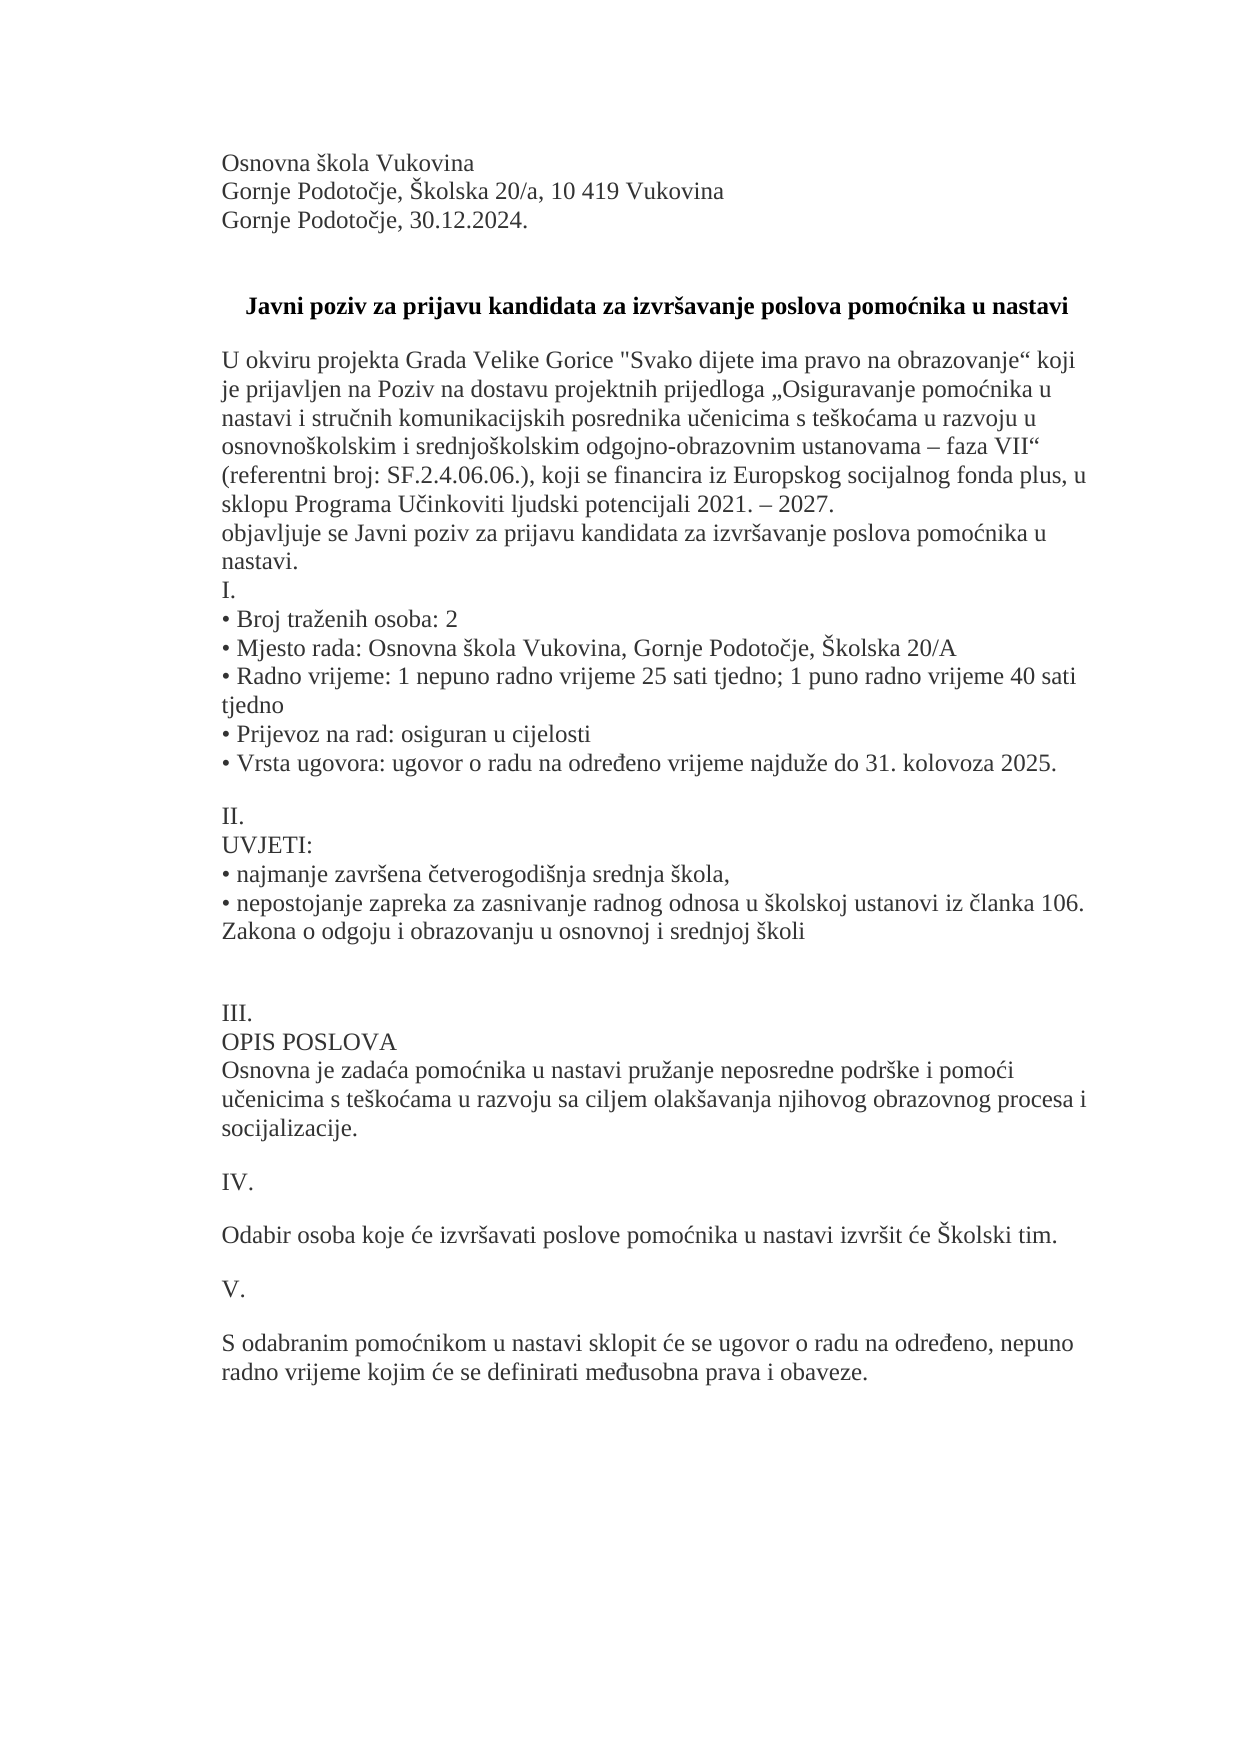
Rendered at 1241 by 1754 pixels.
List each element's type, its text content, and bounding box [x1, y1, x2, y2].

text Odabir osoba koje će izvršavati poslove pomoćnika u nastavi izvršit će Školski tim. [221, 1221, 1093, 1249]
text Gornje Podotočje, Školska 20/a, 10 419 Vukovina [221, 176, 1093, 205]
text S odabranim pomoćnikom u nastavi sklopit će se ugovor o radu na određeno, nepuno radno vrijeme kojim će se definirati međusobna prava i obaveze. [221, 1328, 1093, 1386]
text V. [221, 1274, 1093, 1303]
text III. OPIS POSLOVA Osnovna je zadaća pomoćnika u nastavi pružanje neposredne podrške i pomoći učenicima s teškoćama u razvoju sa ciljem olakšavanja njihovog obrazovnog procesa i socijalizacije. [221, 998, 1093, 1142]
text Gornje Podotočje, 30.12.2024. [221, 205, 1093, 234]
text Osnovna škola Vukovina [221, 148, 1093, 176]
text U okviru projekta Grada Velike Gorice "Svako dijete ima pravo na obrazovanje“ koji je prijavljen na Poziv na dostavu projektnih prijedloga „Osiguravanje pomoćnika u nastavi i stručnih komunikacijskih posrednika učenicima s teškoćama u razvoju u osnovnoškolskim i srednjoškolskim odgojno-obrazovnim ustanovama – faza VII“ (referentni broj: SF.2.4.06.06.), koji se financira iz Europskog socijalnog fonda plus, u sklopu Programa Učinkoviti ljudski potencijali 2021. – 2027. objavljuje se Javni poziv za prijavu kandidata za izvršavanje poslova pomoćnika u nastavi. I. • Broj traženih osoba: 2 • Mjesto rada: Osnovna škola Vukovina, Gornje Podotočje, Školska 20/A • Radno vrijeme: 1 nepuno radno vrijeme 25 sati tjedno; 1 puno radno vrijeme 40 sati tjedno • Prijevoz na rad: osiguran u cijelosti • Vrsta ugovora: ugovor o radu na određeno vrijeme najduže do 31. kolovoza 2025. [221, 345, 1093, 776]
text II. UVJETI: • najmanje završena četverogodišnja srednja škola, • nepostojanje zapreka za zasnivanje radnog odnosa u školskoj ustanovi iz članka 106. Zakona o odgoju i obrazovanju u osnovnoj i srednjoj školi [221, 801, 1093, 973]
text IV. [221, 1167, 1093, 1196]
text Javni poziv za prijavu kandidata za izvršavanje poslova pomoćnika u nastavi [221, 291, 1093, 320]
